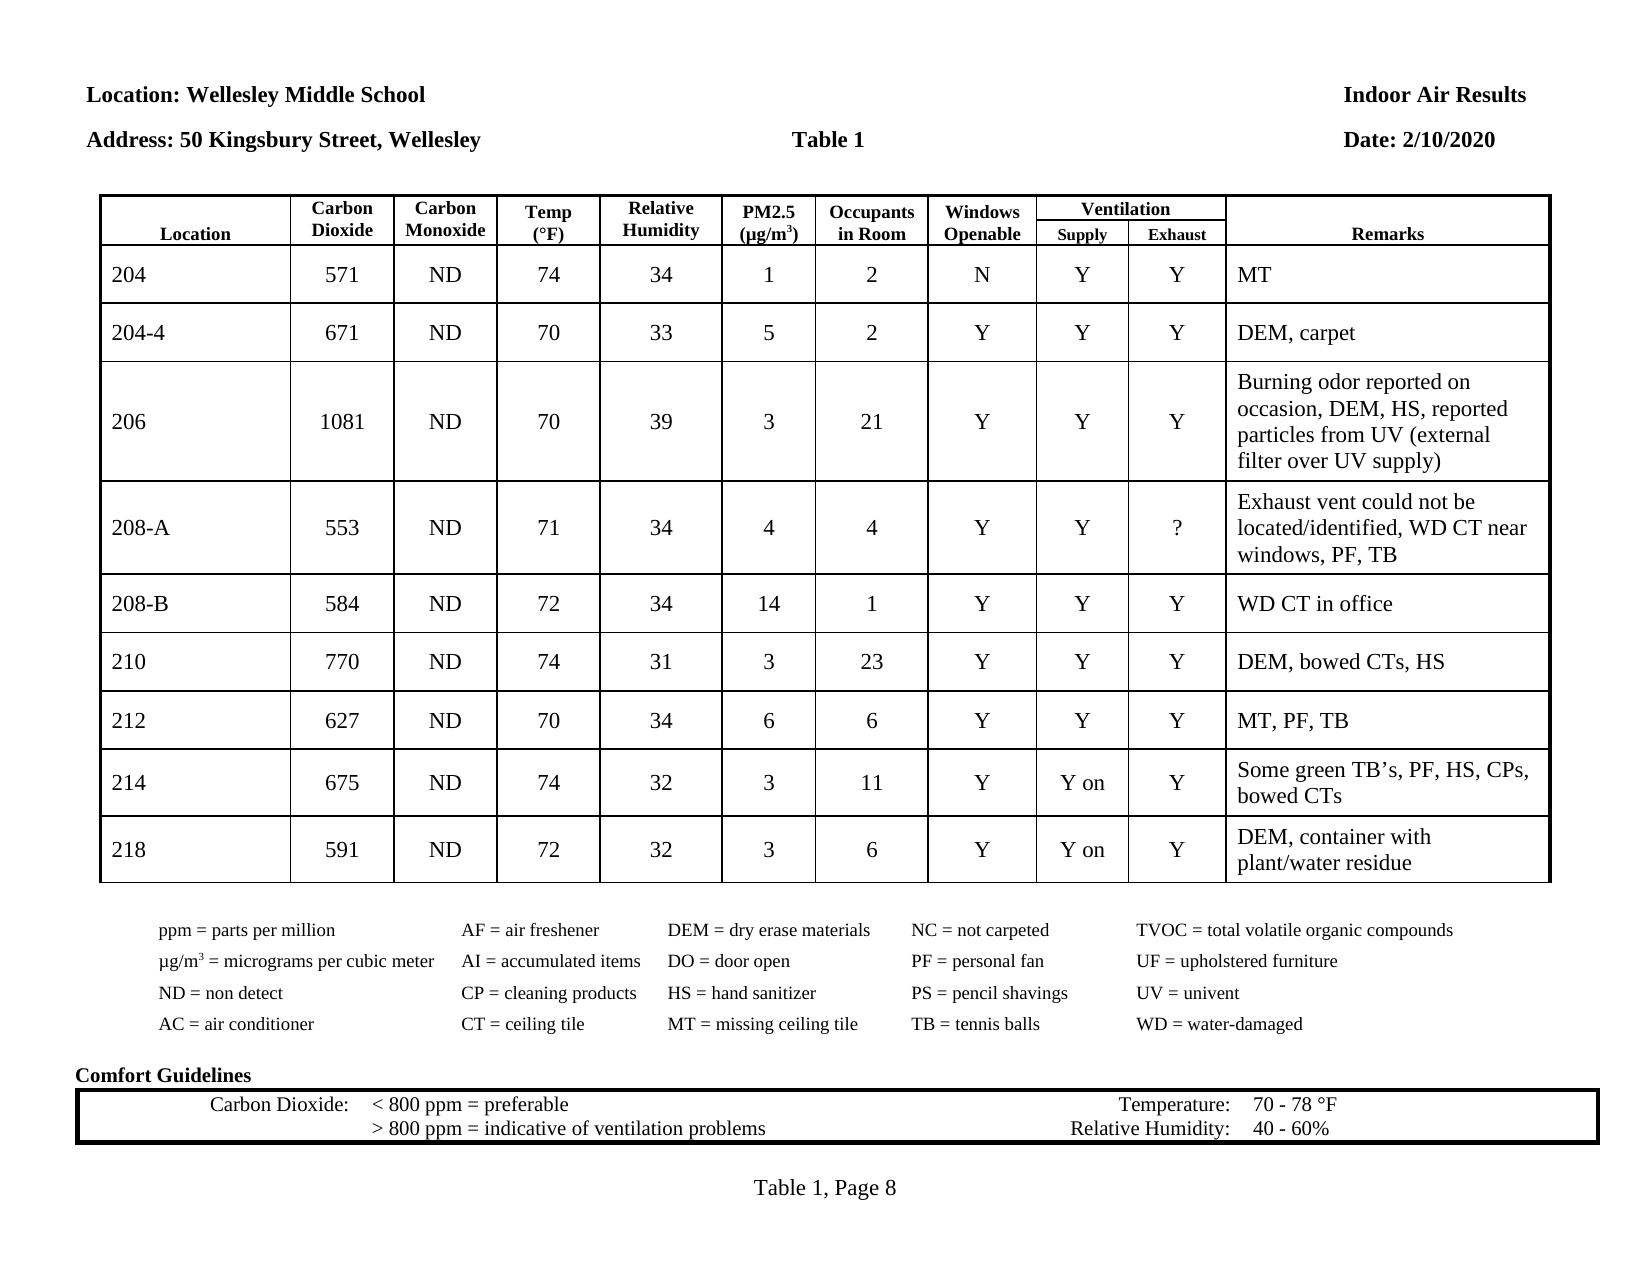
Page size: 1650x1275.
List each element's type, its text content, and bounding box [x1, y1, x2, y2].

table_cell MT, PF, TB [1227, 692, 1548, 748]
table_cell Y on [1037, 750, 1128, 815]
table_header Windows Openable [929, 197, 1036, 244]
table_cell 34 [601, 692, 721, 748]
table_cell 627 [291, 692, 393, 748]
table_cell 206 [102, 362, 290, 480]
table_cell 11 [816, 750, 927, 815]
table_cell 70 [498, 304, 599, 361]
table_cell 214 [102, 750, 290, 815]
table_cell 21 [816, 362, 927, 480]
table_cell Exhaust vent could not be located/identified, WD CT near windows, PF, TB [1227, 482, 1548, 573]
table_header Location [102, 197, 290, 244]
table_cell 32 [601, 750, 721, 815]
table_cell ND [395, 817, 496, 882]
table_cell 33 [601, 304, 721, 361]
table_cell 208-A [102, 482, 290, 573]
table_cell Supply [1037, 221, 1128, 244]
table_cell Y on [1037, 817, 1128, 882]
table_cell Y [1037, 362, 1128, 480]
table_cell Y [1037, 692, 1128, 748]
table_cell 204 [102, 246, 290, 302]
table_cell Y [1129, 362, 1225, 480]
table_cell ND [395, 304, 496, 361]
table_cell 770 [291, 633, 393, 690]
table_cell 1 [723, 246, 815, 302]
table_cell ND [395, 362, 496, 480]
table_cell 31 [601, 633, 721, 690]
table_cell 591 [291, 817, 393, 882]
table_cell ND [395, 750, 496, 815]
table_cell 6 [816, 692, 927, 748]
table_cell 74 [498, 633, 599, 690]
table_cell Y [1037, 575, 1128, 632]
table_cell Y [1129, 246, 1225, 302]
table_cell ND [395, 482, 496, 573]
table_cell 71 [498, 482, 599, 573]
table_cell Y [929, 304, 1036, 361]
table_cell 208-B [102, 575, 290, 632]
table_header Carbon Monoxide (ppm) [395, 197, 496, 244]
table_cell ND [395, 633, 496, 690]
table_header Remarks [1227, 197, 1548, 244]
table_cell Y [929, 750, 1036, 815]
table_cell 3 [723, 633, 815, 690]
table_cell 39 [601, 362, 721, 480]
table_cell 70 [498, 362, 599, 480]
table_cell 4 [723, 482, 815, 573]
table_cell Y [929, 362, 1036, 480]
table_cell DEM, carpet [1227, 304, 1548, 361]
table_header Relative Humidity (%) [601, 197, 721, 244]
table_cell ND [395, 575, 496, 632]
table_cell 2 [816, 304, 927, 361]
table_cell 3 [723, 362, 815, 480]
table_cell Y [1129, 750, 1225, 815]
table_cell Y [929, 482, 1036, 573]
table_cell 204-4 [102, 304, 290, 361]
table_cell DEM, bowed CTs, HS [1227, 633, 1548, 690]
table_cell 6 [723, 692, 815, 748]
table_cell ND [395, 692, 496, 748]
table_cell Y [1037, 304, 1128, 361]
table_cell 72 [498, 575, 599, 632]
table_cell 14 [723, 575, 815, 632]
table_cell 32 [601, 817, 721, 882]
table_cell Burning odor reported on occasion, DEM, HS, reported particles from UV (external filter over UV supply) [1227, 362, 1548, 480]
table_cell 210 [102, 633, 290, 690]
table_cell 34 [601, 575, 721, 632]
table_cell 571 [291, 246, 393, 302]
table_cell 6 [816, 817, 927, 882]
table_cell 2 [816, 246, 927, 302]
table_cell 23 [816, 633, 927, 690]
table_cell 74 [498, 750, 599, 815]
table_cell ND [395, 246, 496, 302]
table_cell 72 [498, 817, 599, 882]
table_cell Y [929, 692, 1036, 748]
table_cell 3 [723, 750, 815, 815]
table_cell Y [929, 633, 1036, 690]
table_cell 1081 [291, 362, 393, 480]
table_cell Y [1129, 817, 1225, 882]
table_cell 218 [102, 817, 290, 882]
table_header Occupants in Room [816, 197, 927, 244]
table_cell Y [1129, 692, 1225, 748]
table_cell 584 [291, 575, 393, 632]
table_cell 212 [102, 692, 290, 748]
table_header Carbon Dioxide (ppm) [291, 197, 393, 244]
table_cell N [929, 246, 1036, 302]
table_cell 34 [601, 246, 721, 302]
table_cell 74 [498, 246, 599, 302]
table_cell Exhaust [1129, 221, 1225, 244]
table_cell 3 [723, 817, 815, 882]
table_cell ? [1129, 482, 1225, 573]
table_cell Y [1129, 575, 1225, 632]
table_cell 34 [601, 482, 721, 573]
table_cell Y [1037, 482, 1128, 573]
table_cell Some green TB’s, PF, HS, CPs, bowed CTs [1227, 750, 1548, 815]
table_cell Y [929, 575, 1036, 632]
table_cell Y [1129, 633, 1225, 690]
table_cell MT [1227, 246, 1548, 302]
table_cell 1 [816, 575, 927, 632]
table_cell DEM, container with plant/water residue [1227, 817, 1548, 882]
table_cell 70 [498, 692, 599, 748]
table_cell Y [1037, 246, 1128, 302]
table_cell Y [929, 817, 1036, 882]
table_cell WD CT in office [1227, 575, 1548, 632]
table_cell Y [1037, 633, 1128, 690]
table_cell 5 [723, 304, 815, 361]
table_header PM2.5 (µg/m3) [723, 197, 815, 244]
table_cell 553 [291, 482, 393, 573]
table_header Ventilation [1037, 197, 1225, 219]
table_cell 671 [291, 304, 393, 361]
table_cell 4 [816, 482, 927, 573]
table_cell Y [1129, 304, 1225, 361]
table_cell 675 [291, 750, 393, 815]
table_header Temp (°F) [498, 197, 599, 244]
